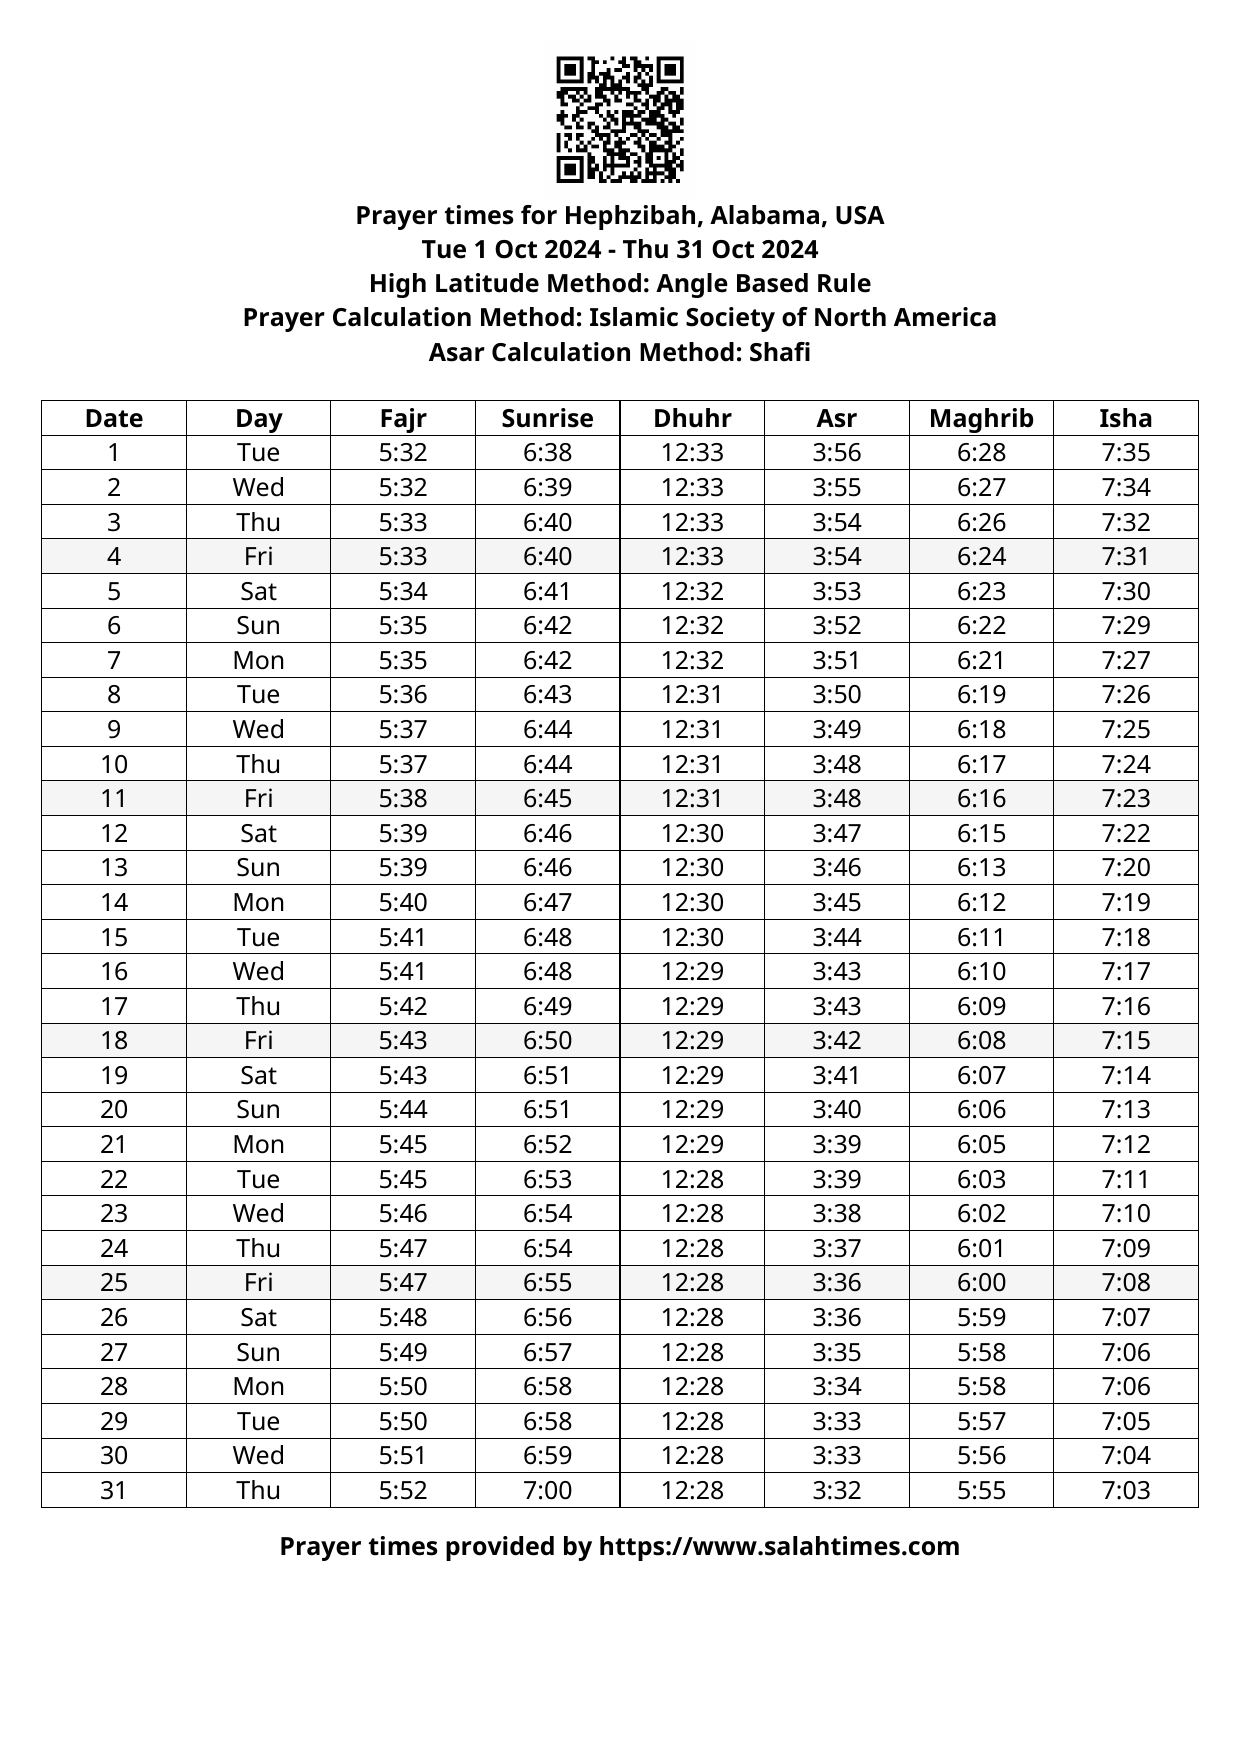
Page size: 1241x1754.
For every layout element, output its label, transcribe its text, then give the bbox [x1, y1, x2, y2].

table_cell Wed [187, 1196, 330, 1230]
table_header Asr [765, 401, 909, 434]
table_cell 6:54 [476, 1196, 619, 1230]
table_cell 12:31 [621, 678, 764, 711]
table_header Day [187, 401, 330, 434]
table_cell 3:43 [765, 954, 909, 988]
table_cell 6:27 [910, 470, 1053, 504]
table_cell 7:15 [1054, 1024, 1198, 1057]
table_cell 5:59 [910, 1300, 1053, 1334]
table_cell 24 [42, 1231, 186, 1264]
table_cell 6:00 [910, 1266, 1053, 1299]
table_cell 5:40 [331, 885, 475, 919]
table_cell 14 [42, 885, 186, 919]
table_cell 12:28 [621, 1335, 764, 1368]
table_cell 6:13 [910, 851, 1053, 884]
table_cell 6 [42, 609, 186, 642]
table_cell Fri [187, 1266, 330, 1299]
table_cell 7:08 [1054, 1266, 1198, 1299]
table_cell Sat [187, 1058, 330, 1092]
table_cell 5:34 [331, 574, 475, 607]
table_cell 3:36 [765, 1266, 909, 1299]
table_cell 3 [42, 505, 186, 538]
table_cell Fri [187, 539, 330, 573]
table_cell 6:41 [476, 574, 619, 607]
table_header Fajr [331, 401, 475, 434]
table_cell 6:47 [476, 885, 619, 919]
table_cell 6:48 [476, 920, 619, 953]
table_cell Thu [187, 1473, 330, 1507]
table_cell 3:54 [765, 539, 909, 573]
table_cell 7:27 [1054, 643, 1198, 677]
table_cell 12:33 [621, 505, 764, 538]
table_cell Thu [187, 505, 330, 538]
table_cell 6:57 [476, 1335, 619, 1368]
table_cell 6:15 [910, 816, 1053, 849]
table_cell 3:53 [765, 574, 909, 607]
table_cell 6:12 [910, 885, 1053, 919]
table_cell 13 [42, 851, 186, 884]
table_cell 5:32 [331, 436, 475, 469]
table_cell 6:56 [476, 1300, 619, 1334]
table_cell 6:42 [476, 609, 619, 642]
table_cell 3:39 [765, 1162, 909, 1195]
table_cell 5:51 [331, 1439, 475, 1472]
table_cell 6:58 [476, 1404, 619, 1437]
table_cell 5:46 [331, 1196, 475, 1230]
table_cell 7:11 [1054, 1162, 1198, 1195]
table_cell 6:24 [910, 539, 1053, 573]
table_cell 28 [42, 1369, 186, 1403]
text Tue 1 Oct 2024 - Thu 31 Oct 2024 [42, 232, 1198, 266]
table_cell 5:39 [331, 851, 475, 884]
table_cell 6:42 [476, 643, 619, 677]
table_cell 6:16 [910, 781, 1053, 815]
picture [542, 41, 699, 198]
table_cell 6:59 [476, 1439, 619, 1472]
table_cell 5:33 [331, 539, 475, 573]
table_header Sunrise [476, 401, 619, 434]
table_cell 7:16 [1054, 989, 1198, 1022]
table_cell Wed [187, 470, 330, 504]
table_cell 3:47 [765, 816, 909, 849]
table_cell 6:26 [910, 505, 1053, 538]
table_cell 5:43 [331, 1024, 475, 1057]
table_cell 3:39 [765, 1127, 909, 1161]
table_cell Tue [187, 678, 330, 711]
table_cell 5:45 [331, 1162, 475, 1195]
table_cell 12:30 [621, 851, 764, 884]
table_cell 6:19 [910, 678, 1053, 711]
table_cell 12:30 [621, 885, 764, 919]
table_cell 7:32 [1054, 505, 1198, 538]
table_cell 7:07 [1054, 1300, 1198, 1334]
table_cell 3:40 [765, 1093, 909, 1126]
table_cell Sun [187, 1335, 330, 1368]
table_cell 7 [42, 643, 186, 677]
table_cell 20 [42, 1093, 186, 1126]
table_cell 3:41 [765, 1058, 909, 1092]
table_cell 12:29 [621, 1024, 764, 1057]
table_cell Wed [187, 1439, 330, 1472]
table_cell 31 [42, 1473, 186, 1507]
table_cell 12:33 [621, 470, 764, 504]
table_cell 7:35 [1054, 436, 1198, 469]
table_cell 6:01 [910, 1231, 1053, 1264]
table_cell 5:47 [331, 1231, 475, 1264]
table_cell 7:14 [1054, 1058, 1198, 1092]
table_cell 6:11 [910, 920, 1053, 953]
table_cell Tue [187, 1404, 330, 1437]
table_cell 23 [42, 1196, 186, 1230]
table_cell 6:46 [476, 816, 619, 849]
table_cell 7:17 [1054, 954, 1198, 988]
table_cell 5:42 [331, 989, 475, 1022]
table_cell 6:21 [910, 643, 1053, 677]
table_cell Thu [187, 747, 330, 780]
table_cell 3:55 [765, 470, 909, 504]
table_cell 4 [42, 539, 186, 573]
table_cell Tue [187, 920, 330, 953]
table_cell 3:49 [765, 712, 909, 746]
table_cell Thu [187, 989, 330, 1022]
text Prayer times for Hephzibah, Alabama, USA [42, 198, 1198, 232]
table_cell 12:30 [621, 816, 764, 849]
table_cell Thu [187, 1231, 330, 1264]
table_cell 6:48 [476, 954, 619, 988]
table_cell 29 [42, 1404, 186, 1437]
table_cell 5:37 [331, 712, 475, 746]
table_cell 7:13 [1054, 1093, 1198, 1126]
table_cell 5:52 [331, 1473, 475, 1507]
table_cell 5:45 [331, 1127, 475, 1161]
table_cell 7:19 [1054, 885, 1198, 919]
table_cell 12:29 [621, 1058, 764, 1092]
table_cell Mon [187, 1369, 330, 1403]
table_cell 7:09 [1054, 1231, 1198, 1264]
table_cell 8 [42, 678, 186, 711]
table_cell 3:34 [765, 1369, 909, 1403]
table_cell 6:44 [476, 747, 619, 780]
table_cell 5:33 [331, 505, 475, 538]
table_cell Tue [187, 436, 330, 469]
table_cell Sun [187, 851, 330, 884]
table_cell Sun [187, 1093, 330, 1126]
table_cell 16 [42, 954, 186, 988]
table_cell Mon [187, 885, 330, 919]
table_cell 17 [42, 989, 186, 1022]
table_cell 6:45 [476, 781, 619, 815]
table_cell 3:33 [765, 1404, 909, 1437]
table_cell 6:54 [476, 1231, 619, 1264]
table_cell 3:45 [765, 885, 909, 919]
table_cell 6:09 [910, 989, 1053, 1022]
table_cell 7:05 [1054, 1404, 1198, 1437]
table_cell 3:38 [765, 1196, 909, 1230]
table_cell 6:06 [910, 1093, 1053, 1126]
table_cell 5:35 [331, 643, 475, 677]
table_cell 12:28 [621, 1266, 764, 1299]
table_cell 11 [42, 781, 186, 815]
table_cell 6:58 [476, 1369, 619, 1403]
table_cell 12:28 [621, 1300, 764, 1334]
table_cell 3:33 [765, 1439, 909, 1472]
table_cell 12:28 [621, 1404, 764, 1437]
table_cell 12 [42, 816, 186, 849]
table_cell 10 [42, 747, 186, 780]
table_cell 5:37 [331, 747, 475, 780]
table_cell 25 [42, 1266, 186, 1299]
table_cell 3:56 [765, 436, 909, 469]
table_cell 5:50 [331, 1404, 475, 1437]
table_cell 12:31 [621, 712, 764, 746]
table_cell 19 [42, 1058, 186, 1092]
table_cell 12:32 [621, 643, 764, 677]
table_cell 5:43 [331, 1058, 475, 1092]
table_cell 7:29 [1054, 609, 1198, 642]
table_cell 9 [42, 712, 186, 746]
table_cell 7:03 [1054, 1473, 1198, 1507]
table_cell 15 [42, 920, 186, 953]
table_cell 6:02 [910, 1196, 1053, 1230]
table_cell 7:04 [1054, 1439, 1198, 1472]
table_cell Fri [187, 781, 330, 815]
table_cell Sat [187, 1300, 330, 1334]
table_cell 3:50 [765, 678, 909, 711]
table_cell 3:52 [765, 609, 909, 642]
table_cell 22 [42, 1162, 186, 1195]
table_cell 5:47 [331, 1266, 475, 1299]
table_header Dhuhr [621, 401, 764, 434]
table_cell 5:39 [331, 816, 475, 849]
table_cell Sun [187, 609, 330, 642]
table_cell 6:40 [476, 505, 619, 538]
table_cell 12:28 [621, 1369, 764, 1403]
table_cell 6:55 [476, 1266, 619, 1299]
table_cell 7:31 [1054, 539, 1198, 573]
table_cell 12:29 [621, 1127, 764, 1161]
table_cell 7:12 [1054, 1127, 1198, 1161]
table_cell 5:58 [910, 1369, 1053, 1403]
table_cell 6:05 [910, 1127, 1053, 1161]
table_cell 12:28 [621, 1196, 764, 1230]
table_cell 6:22 [910, 609, 1053, 642]
table_cell Sat [187, 574, 330, 607]
table_cell Mon [187, 1127, 330, 1161]
table_cell Sat [187, 816, 330, 849]
table_cell 5:55 [910, 1473, 1053, 1507]
table_header Maghrib [910, 401, 1053, 434]
table_cell 5:49 [331, 1335, 475, 1368]
table_cell 6:39 [476, 470, 619, 504]
table_cell 6:46 [476, 851, 619, 884]
table_cell 7:20 [1054, 851, 1198, 884]
table_cell 5:36 [331, 678, 475, 711]
table_cell 5:32 [331, 470, 475, 504]
table_cell 12:31 [621, 747, 764, 780]
table_cell 12:28 [621, 1439, 764, 1472]
table_cell 5:56 [910, 1439, 1053, 1472]
table_cell 6:44 [476, 712, 619, 746]
table_cell 6:08 [910, 1024, 1053, 1057]
table_cell Mon [187, 643, 330, 677]
table_cell 7:26 [1054, 678, 1198, 711]
table_cell 7:10 [1054, 1196, 1198, 1230]
table_cell 5:48 [331, 1300, 475, 1334]
table_cell 12:28 [621, 1162, 764, 1195]
table_cell 12:33 [621, 539, 764, 573]
table_cell 6:50 [476, 1024, 619, 1057]
table_cell 7:25 [1054, 712, 1198, 746]
table_cell 3:36 [765, 1300, 909, 1334]
table_cell 6:23 [910, 574, 1053, 607]
text Prayer Calculation Method: Islamic Society of North America [42, 300, 1198, 334]
table_cell 6:10 [910, 954, 1053, 988]
table_cell 3:35 [765, 1335, 909, 1368]
table_cell Wed [187, 712, 330, 746]
table_cell 12:32 [621, 574, 764, 607]
table_cell 2 [42, 470, 186, 504]
table_cell 5:58 [910, 1335, 1053, 1368]
table_cell Tue [187, 1162, 330, 1195]
table_cell 6:49 [476, 989, 619, 1022]
table_cell 12:31 [621, 781, 764, 815]
table_cell 12:28 [621, 1231, 764, 1264]
table_cell 12:29 [621, 1093, 764, 1126]
table_cell 12:30 [621, 920, 764, 953]
table_cell 12:33 [621, 436, 764, 469]
table_cell 6:40 [476, 539, 619, 573]
text Asar Calculation Method: Shafi [42, 334, 1198, 368]
table_cell 7:22 [1054, 816, 1198, 849]
table_cell 7:34 [1054, 470, 1198, 504]
table_cell 6:18 [910, 712, 1053, 746]
table_cell 6:51 [476, 1093, 619, 1126]
table_cell 3:37 [765, 1231, 909, 1264]
table_cell 5:41 [331, 920, 475, 953]
table_cell 7:30 [1054, 574, 1198, 607]
table_cell 6:38 [476, 436, 619, 469]
table_cell 6:52 [476, 1127, 619, 1161]
table_cell 3:48 [765, 781, 909, 815]
table_cell 7:24 [1054, 747, 1198, 780]
table_cell 7:06 [1054, 1335, 1198, 1368]
table_cell 3:51 [765, 643, 909, 677]
table_cell 12:29 [621, 954, 764, 988]
table_cell 30 [42, 1439, 186, 1472]
table_cell 5:50 [331, 1369, 475, 1403]
table_cell 5:41 [331, 954, 475, 988]
table_cell 7:00 [476, 1473, 619, 1507]
table_cell 3:43 [765, 989, 909, 1022]
table_cell 6:17 [910, 747, 1053, 780]
table_cell 18 [42, 1024, 186, 1057]
table_cell 3:48 [765, 747, 909, 780]
table_cell 5:44 [331, 1093, 475, 1126]
table_cell 5:57 [910, 1404, 1053, 1437]
table_cell 3:46 [765, 851, 909, 884]
table_cell 7:06 [1054, 1369, 1198, 1403]
table_cell 6:28 [910, 436, 1053, 469]
table_cell 3:44 [765, 920, 909, 953]
table_cell 3:32 [765, 1473, 909, 1507]
table_cell 12:29 [621, 989, 764, 1022]
table_header Date [42, 401, 186, 434]
table_cell 21 [42, 1127, 186, 1161]
table_cell 1 [42, 436, 186, 469]
table_header Isha [1054, 401, 1198, 434]
text Prayer times provided by https://www.salahtimes.com [42, 1528, 1198, 1563]
table_cell 6:43 [476, 678, 619, 711]
table_cell 7:23 [1054, 781, 1198, 815]
table_cell 5:35 [331, 609, 475, 642]
text High Latitude Method: Angle Based Rule [42, 266, 1198, 300]
table_cell Fri [187, 1024, 330, 1057]
table_cell 5:38 [331, 781, 475, 815]
table_cell 7:18 [1054, 920, 1198, 953]
table_cell 27 [42, 1335, 186, 1368]
table_cell 6:51 [476, 1058, 619, 1092]
table_cell 12:32 [621, 609, 764, 642]
table_cell 3:42 [765, 1024, 909, 1057]
table_cell 6:07 [910, 1058, 1053, 1092]
table_cell 3:54 [765, 505, 909, 538]
table_cell 26 [42, 1300, 186, 1334]
table_cell 6:03 [910, 1162, 1053, 1195]
table_cell 6:53 [476, 1162, 619, 1195]
table_cell 12:28 [621, 1473, 764, 1507]
table_cell Wed [187, 954, 330, 988]
table_cell 5 [42, 574, 186, 607]
